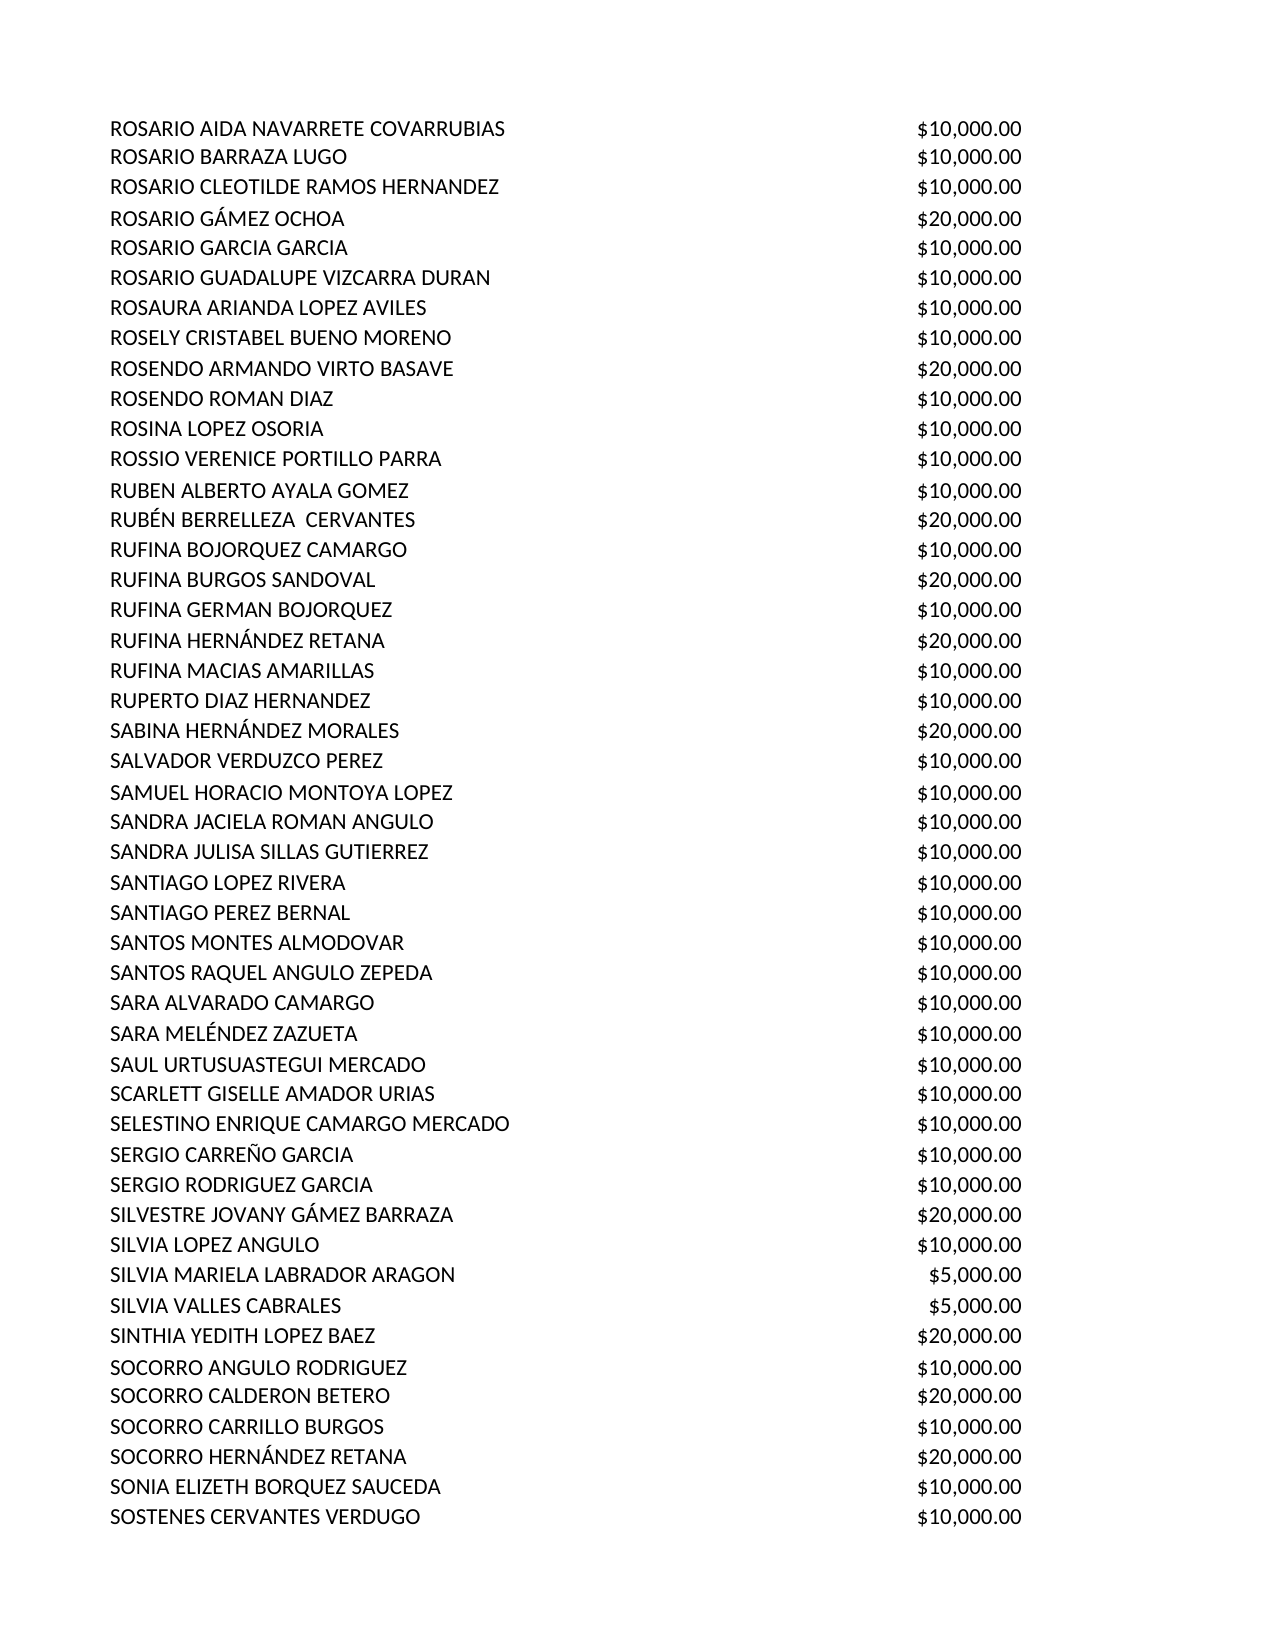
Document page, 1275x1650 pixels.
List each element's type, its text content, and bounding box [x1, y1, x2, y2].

table_cell SANTIAGO PEREZ BERNAL [106, 901, 810, 932]
table_cell $10,000.00 [810, 811, 1108, 841]
table_cell $10,000.00 [810, 1083, 1108, 1113]
table_cell SAUL URTUSUASTEGUI MERCADO [106, 1053, 810, 1083]
table_cell $10,000.00 [810, 1234, 1108, 1264]
table_cell $10,000.00 [810, 236, 1108, 267]
table_cell $10,000.00 [810, 841, 1108, 871]
table_cell ROSELY CRISTABEL BUENO MORENO [106, 327, 810, 357]
table_cell $10,000.00 [810, 478, 1108, 508]
table_cell RUFINA BURGOS SANDOVAL [106, 569, 810, 599]
table_cell $10,000.00 [810, 448, 1108, 478]
table_cell SARA ALVARADO CAMARGO [106, 992, 810, 1022]
table_cell $20,000.00 [810, 720, 1108, 750]
table_cell SINTHIA YEDITH LOPEZ BAEZ [106, 1325, 810, 1355]
table_cell $20,000.00 [810, 357, 1108, 387]
table_cell ROSSIO VERENICE PORTILLO PARRA [106, 448, 810, 478]
table_cell RUFINA MACIAS AMARILLAS [106, 660, 810, 690]
table_cell $10,000.00 [810, 418, 1108, 448]
table_cell $10,000.00 [810, 992, 1108, 1022]
table_cell $10,000.00 [810, 146, 1108, 176]
table_cell $10,000.00 [810, 267, 1108, 297]
table_cell SABINA HERNÁNDEZ MORALES [106, 720, 810, 750]
table_cell SELESTINO ENRIQUE CAMARGO MERCADO [106, 1113, 810, 1143]
table_cell $20,000.00 [810, 1385, 1108, 1415]
table_cell $10,000.00 [810, 539, 1108, 569]
table_cell $10,000.00 [810, 1355, 1108, 1385]
table_cell $10,000.00 [810, 176, 1108, 206]
table_cell $10,000.00 [810, 660, 1108, 690]
table_cell SILVIA MARIELA LABRADOR ARAGON [106, 1264, 810, 1294]
table_cell SANDRA JULISA SILLAS GUTIERREZ [106, 841, 810, 871]
table_cell RUBÉN BERRELLEZA CERVANTES [106, 509, 810, 539]
table_cell ROSARIO GUADALUPE VIZCARRA DURAN [106, 267, 810, 297]
table_cell SOCORRO ANGULO RODRIGUEZ [106, 1355, 810, 1385]
table_cell $20,000.00 [810, 509, 1108, 539]
table_cell $10,000.00 [810, 1506, 1108, 1543]
table_cell SCARLETT GISELLE AMADOR URIAS [106, 1083, 810, 1113]
table_cell $10,000.00 [810, 962, 1108, 992]
table_cell SILVIA LOPEZ ANGULO [106, 1234, 810, 1264]
table_cell SERGIO CARREÑO GARCIA [106, 1143, 810, 1173]
table_cell SALVADOR VERDUZCO PEREZ [106, 750, 810, 781]
table_cell SANTOS MONTES ALMODOVAR [106, 932, 810, 962]
table_cell SOSTENES CERVANTES VERDUGO [106, 1506, 810, 1543]
table_cell $10,000.00 [810, 781, 1108, 811]
table_cell $10,000.00 [810, 1113, 1108, 1143]
table_header $10,000.00 [810, 109, 1108, 146]
table_cell $10,000.00 [810, 1476, 1108, 1506]
table_cell SONIA ELIZETH BORQUEZ SAUCEDA [106, 1476, 810, 1506]
table_cell ROSAURA ARIANDA LOPEZ AVILES [106, 297, 810, 327]
table_cell SANTOS RAQUEL ANGULO ZEPEDA [106, 962, 810, 992]
table_cell SANTIAGO LOPEZ RIVERA [106, 871, 810, 901]
table_cell ROSINA LOPEZ OSORIA [106, 418, 810, 448]
table_cell $10,000.00 [810, 932, 1108, 962]
table_cell $10,000.00 [810, 690, 1108, 720]
table_cell $20,000.00 [810, 1325, 1108, 1355]
table_cell $5,000.00 [810, 1294, 1108, 1324]
table_cell SOCORRO CALDERON BETERO [106, 1385, 810, 1415]
table_cell ROSENDO ROMAN DIAZ [106, 388, 810, 418]
table_cell ROSARIO GÁMEZ OCHOA [106, 206, 810, 236]
table_cell $20,000.00 [810, 1446, 1108, 1476]
table_cell $10,000.00 [810, 388, 1108, 418]
table_cell RUFINA BOJORQUEZ CAMARGO [106, 539, 810, 569]
table_cell $20,000.00 [810, 206, 1108, 236]
table_cell ROSARIO CLEOTILDE RAMOS HERNANDEZ [106, 176, 810, 206]
table_cell $10,000.00 [810, 599, 1108, 629]
table_cell SILVESTRE JOVANY GÁMEZ BARRAZA [106, 1204, 810, 1234]
table_cell RUFINA GERMAN BOJORQUEZ [106, 599, 810, 629]
table_cell RUPERTO DIAZ HERNANDEZ [106, 690, 810, 720]
table_cell $10,000.00 [810, 297, 1108, 327]
table_cell $10,000.00 [810, 327, 1108, 357]
table_cell $20,000.00 [810, 569, 1108, 599]
table_cell SILVIA VALLES CABRALES [106, 1294, 810, 1324]
table_cell SERGIO RODRIGUEZ GARCIA [106, 1174, 810, 1204]
table_cell $10,000.00 [810, 901, 1108, 932]
table_cell $10,000.00 [810, 1022, 1108, 1053]
table_cell RUBEN ALBERTO AYALA GOMEZ [106, 478, 810, 508]
table_cell $5,000.00 [810, 1264, 1108, 1294]
table_cell $10,000.00 [810, 1415, 1108, 1446]
table_cell $20,000.00 [810, 1204, 1108, 1234]
table_cell ROSARIO BARRAZA LUGO [106, 146, 810, 176]
table_cell ROSENDO ARMANDO VIRTO BASAVE [106, 357, 810, 387]
table_cell SARA MELÉNDEZ ZAZUETA [106, 1022, 810, 1053]
table_cell $10,000.00 [810, 1143, 1108, 1173]
table_cell $10,000.00 [810, 871, 1108, 901]
table_cell SOCORRO HERNÁNDEZ RETANA [106, 1446, 810, 1476]
table_cell ROSARIO GARCIA GARCIA [106, 236, 810, 267]
table_cell SOCORRO CARRILLO BURGOS [106, 1415, 810, 1446]
table_cell SAMUEL HORACIO MONTOYA LOPEZ [106, 781, 810, 811]
table_cell RUFINA HERNÁNDEZ RETANA [106, 629, 810, 659]
table_cell $10,000.00 [810, 750, 1108, 781]
table_cell SANDRA JACIELA ROMAN ANGULO [106, 811, 810, 841]
table_cell $10,000.00 [810, 1053, 1108, 1083]
table_cell $20,000.00 [810, 629, 1108, 659]
table_header ROSARIO AIDA NAVARRETE COVARRUBIAS [106, 109, 810, 146]
table_cell $10,000.00 [810, 1174, 1108, 1204]
